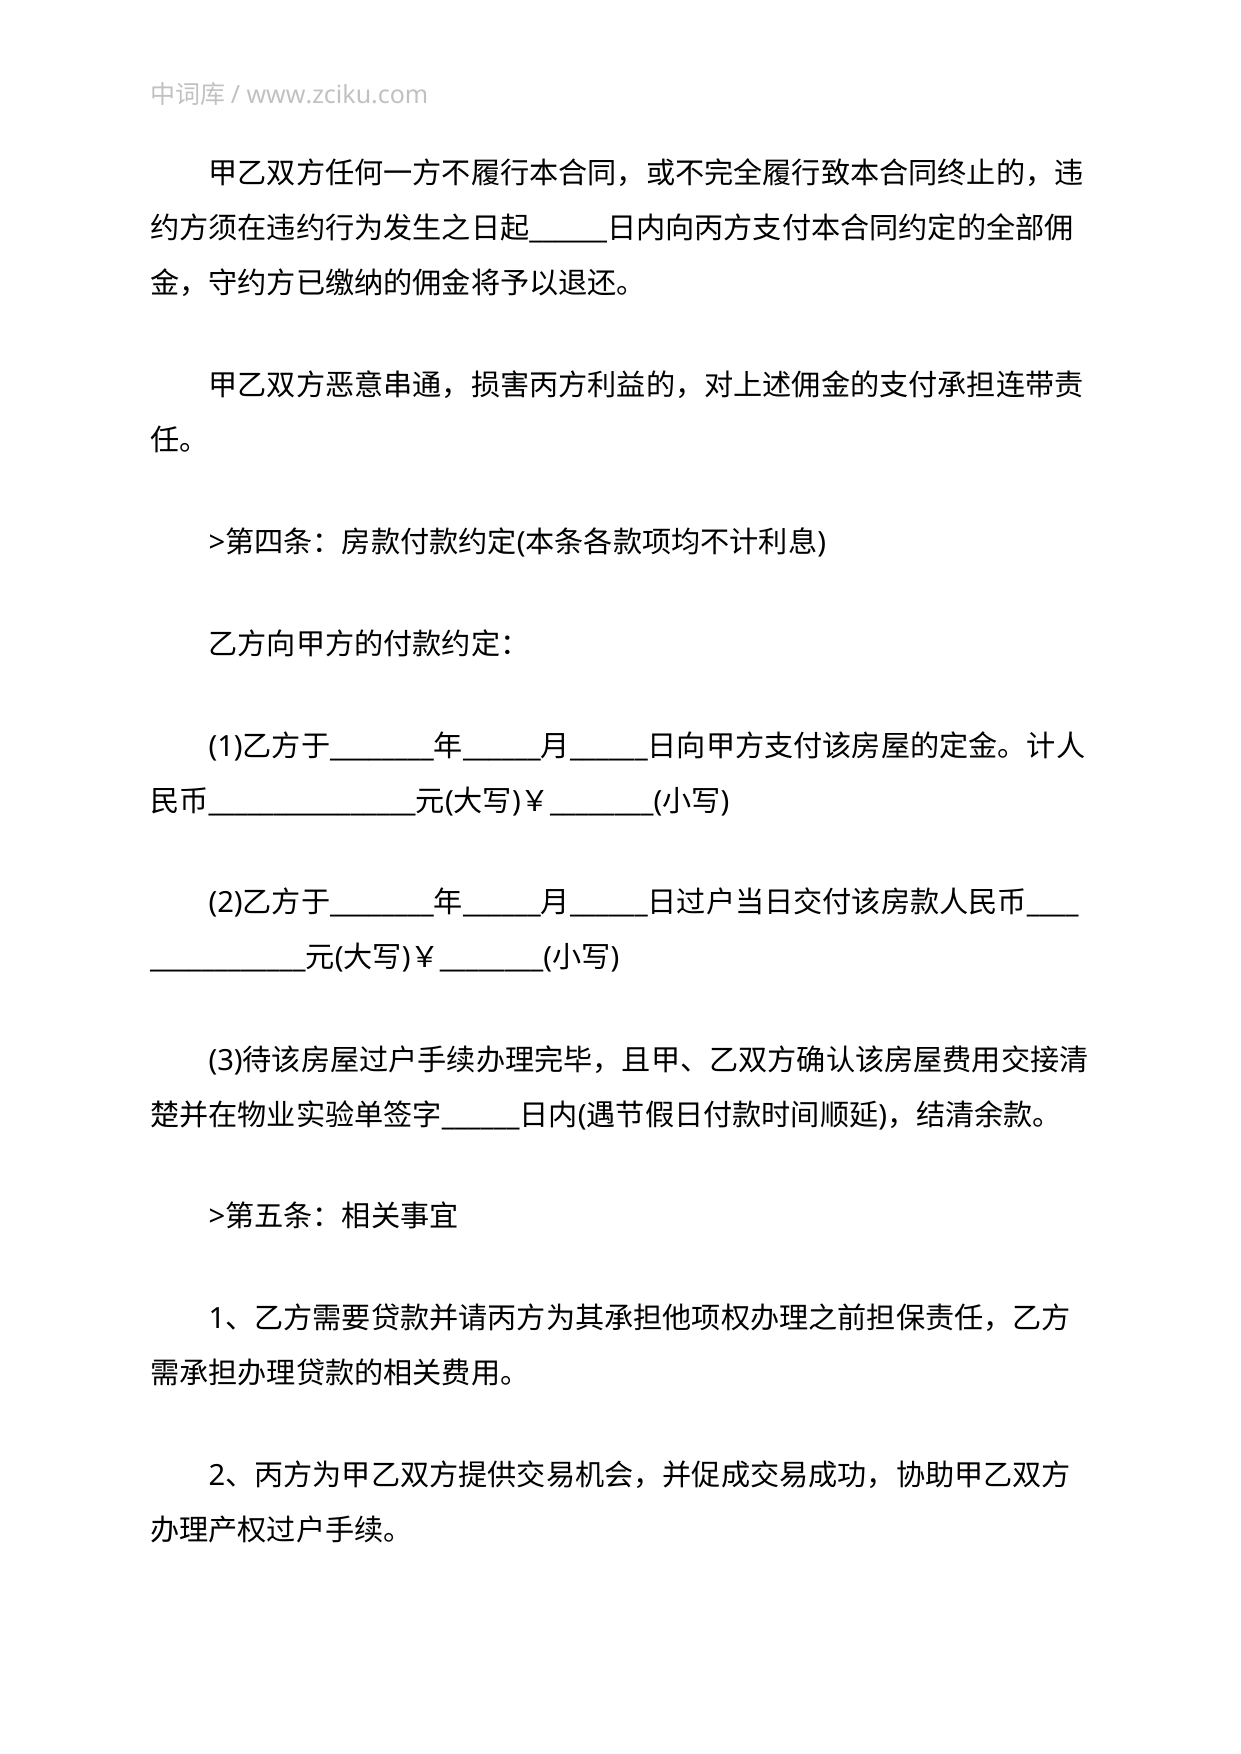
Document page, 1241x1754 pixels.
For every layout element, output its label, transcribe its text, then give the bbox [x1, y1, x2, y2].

text (1)乙方于________年______月______日向甲方支付该房屋的定金。计人民币________________元(大写)￥________(小写) [150, 722, 1090, 819]
text 2、丙方为甲乙双方提供交易机会，并促成交易成功，协助甲乙双方办理产权过户手续。 [150, 1452, 1090, 1549]
text 1、乙方需要贷款并请丙方为其承担他项权办理之前担保责任，乙方需承担办理贷款的相关费用。 [150, 1295, 1090, 1392]
text >第四条：房款付款约定(本条各款项均不计利息) [150, 518, 1090, 561]
text 甲乙双方任何一方不履行本合同，或不完全履行致本合同终止的，违约方须在违约行为发生之日起______日内向丙方支付本合同约定的全部佣金，守约方已缴纳的佣金将予以退还。 [150, 150, 1090, 302]
text 甲乙双方恶意串通，损害丙方利益的，对上述佣金的支付承担连带责任。 [150, 362, 1090, 459]
text >第五条：相关事宜 [150, 1193, 1090, 1235]
text 乙方向甲方的付款约定： [150, 620, 1090, 663]
text (2)乙方于________年______月______日过户当日交付该房款人民币________________元(大写)￥________(小写) [150, 879, 1090, 976]
text (3)待该房屋过户手续办理完毕，且甲、乙双方确认该房屋费用交接清楚并在物业实验单签字______日内(遇节假日付款时间顺延)，结清余款。 [150, 1036, 1090, 1133]
